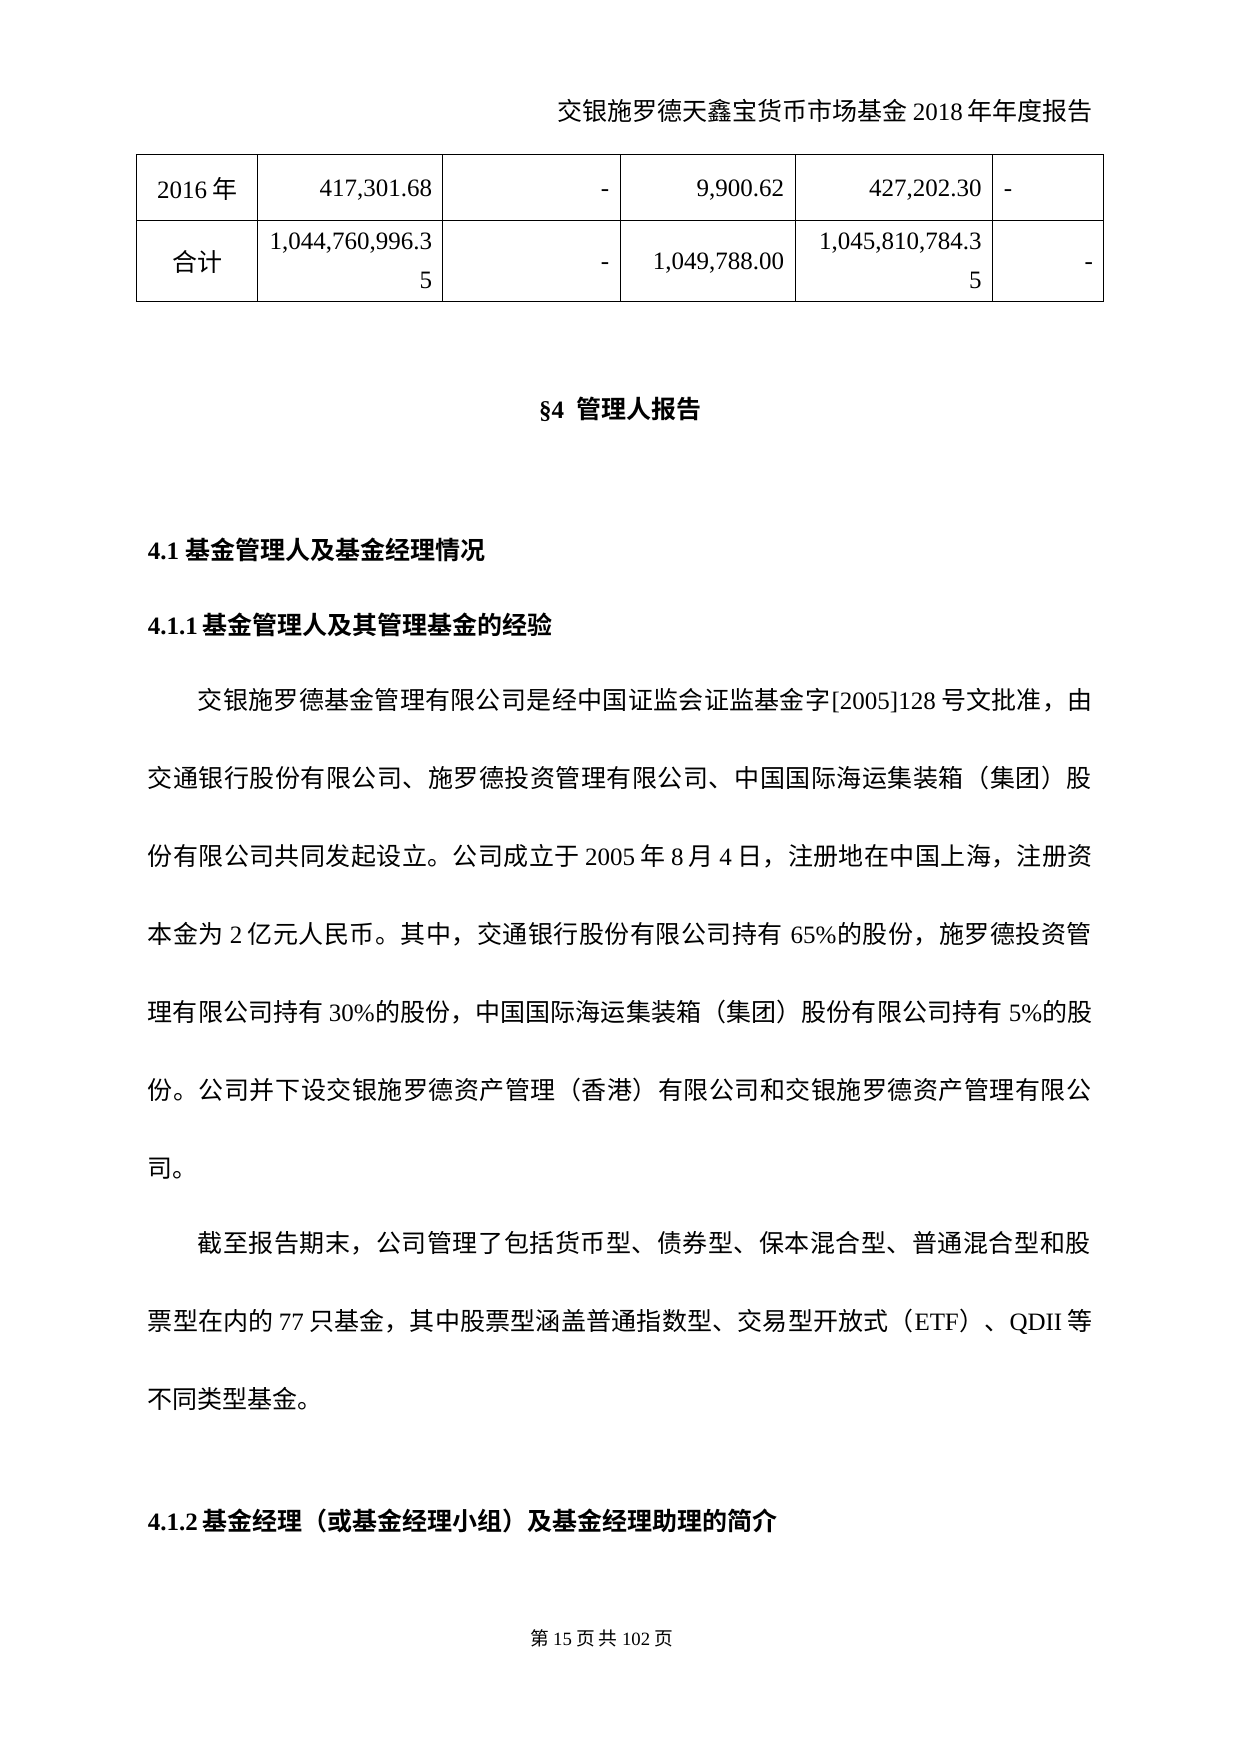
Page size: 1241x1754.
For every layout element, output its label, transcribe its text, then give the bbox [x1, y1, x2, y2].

table_cell - [443, 221, 620, 301]
table_cell - [993, 221, 1103, 301]
table_cell - [993, 155, 1103, 220]
text 交银施罗德基金管理有限公司是经中国证监会证监基金字[2005]128号文批准，由交通银行股份有限公司、施罗德投资管理有限公司、中国国际海运集装箱（集团）股份有限公司共同发起设立。公司成立于2005年8月4日，注册地在中国上海，注册资本金为2亿元人民币。其中，交通银行股份有限公司持有65%的股份，施罗德投资管理有限公司持有30%的股份，中国国际海运集装箱（集团）股份有限公司持有5%的股份。公司并下设交银施罗德资产管理（香港）有限公司和交银施罗德资产管理有限公司。 [148, 666, 1092, 1199]
subtitle §4 管理人报告 [148, 376, 1092, 441]
text 4.1.2基金经理（或基金经理小组）及基金经理助理的简介 [148, 1487, 1092, 1552]
table_cell 9,900.62 [621, 155, 795, 220]
table_cell 1,049,788.00 [621, 221, 795, 301]
table_cell 合计 [137, 221, 257, 301]
subtitle 4.1 基金管理人及基金经理情况 [148, 516, 1092, 581]
table_cell 1,045,810,784.35 [796, 221, 992, 301]
text 截至报告期末，公司管理了包括货币型、债券型、保本混合型、普通混合型和股票型在内的77只基金，其中股票型涵盖普通指数型、交易型开放式（ETF）、QDII等不同类型基金。 [148, 1209, 1092, 1430]
table_cell - [443, 155, 620, 220]
table_cell 417,301.68 [258, 155, 442, 220]
text 4.1.1基金管理人及其管理基金的经验 [148, 591, 1092, 656]
table_cell 427,202.30 [796, 155, 992, 220]
table_cell 1,044,760,996.35 [258, 221, 442, 301]
table_cell 2016年 [137, 155, 257, 220]
